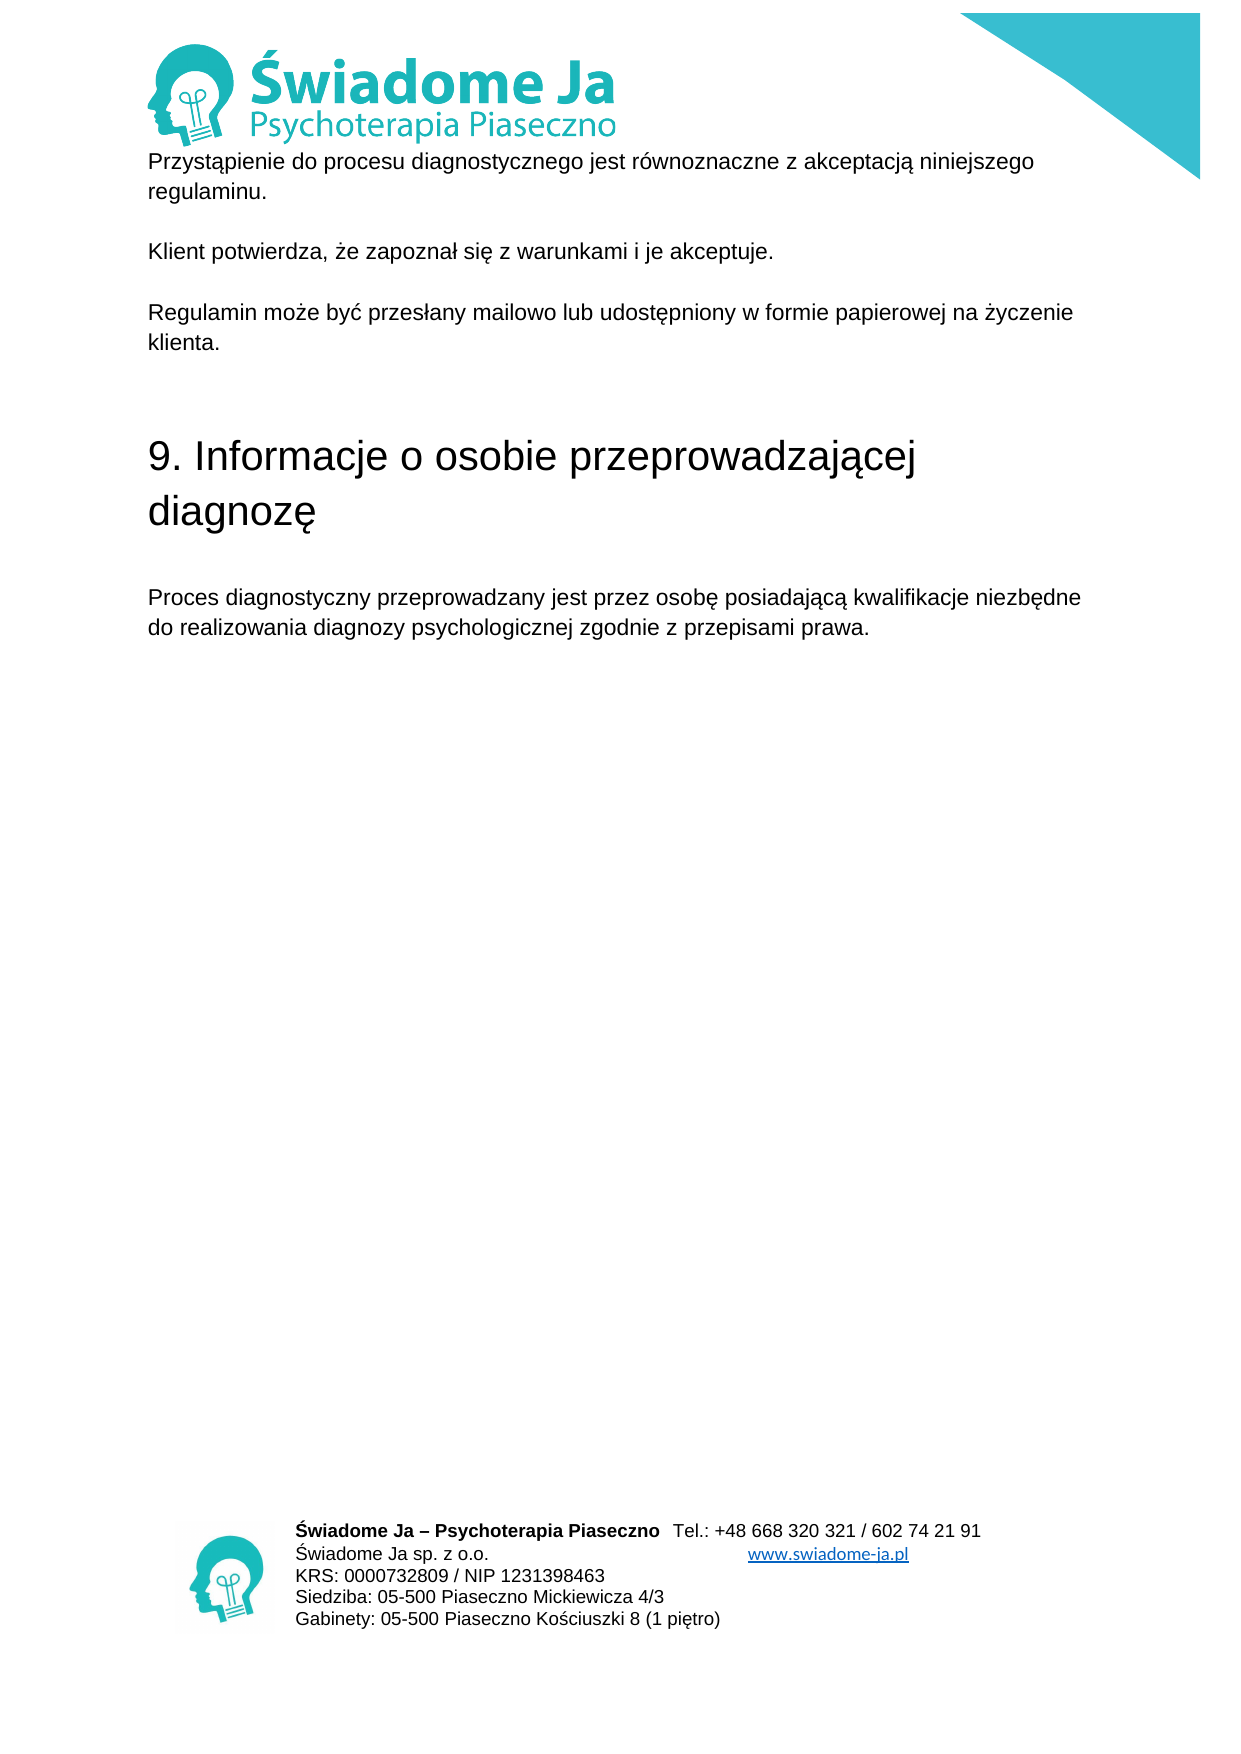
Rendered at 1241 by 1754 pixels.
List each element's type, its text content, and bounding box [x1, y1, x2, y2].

picture [147, 44, 616, 147]
text Regulamin może być przesłany mailowo lub udostępniony w formie papierowej na życzenie klienta. [148, 299, 1093, 355]
picture [174, 1521, 275, 1634]
text Przystąpienie do procesu diagnostycznego jest równoznaczne z akceptacją niniejszego regulaminu. [148, 148, 1093, 204]
text Proces diagnostyczny przeprowadzany jest przez osobę posiadającą kwalifikacje niezbędne do realizowania diagnozy psychologicznej zgodnie z przepisami prawa. [148, 584, 1093, 640]
subtitle 9. Informacje o osobie przeprowadzającej diagnozę [148, 431, 1093, 534]
text Klient potwierdza, że zapoznał się z warunkami i je akceptuje. [148, 238, 1093, 264]
